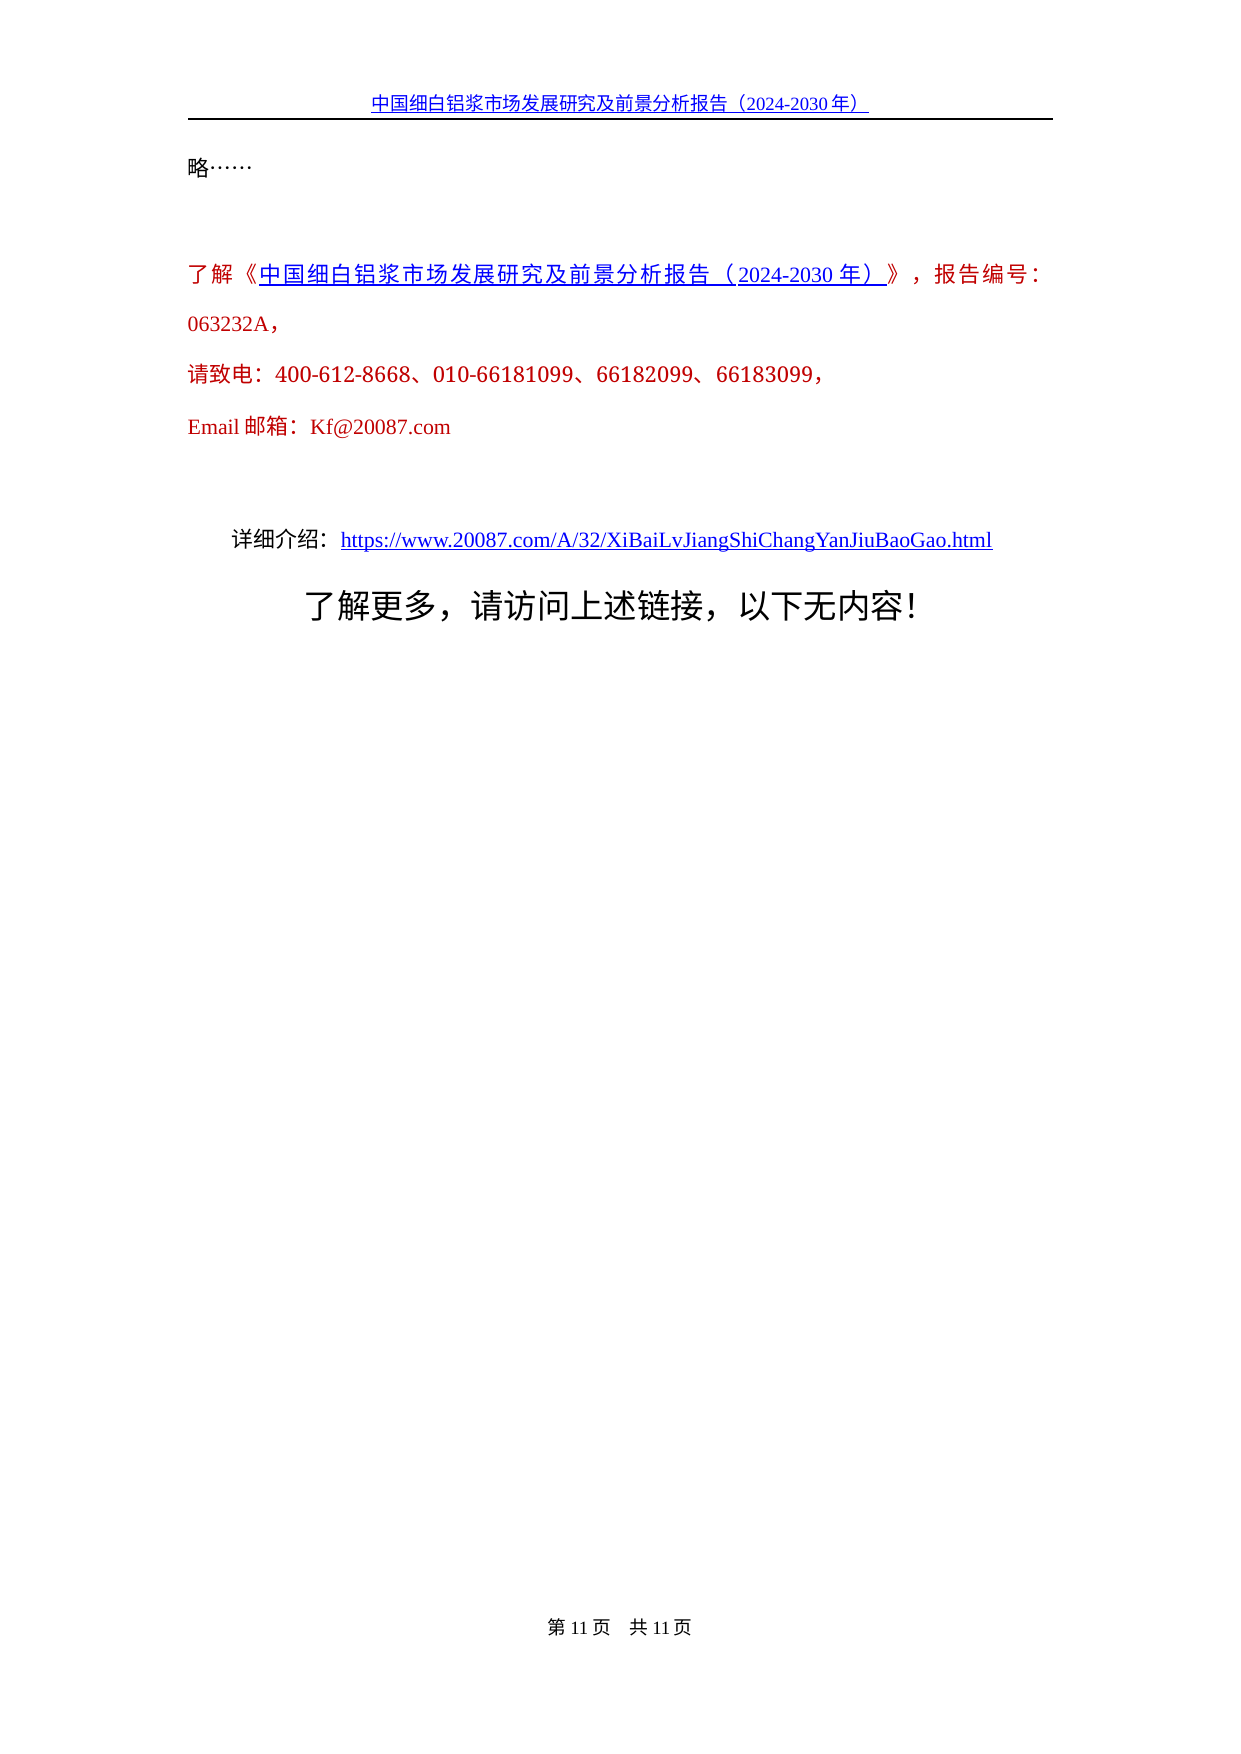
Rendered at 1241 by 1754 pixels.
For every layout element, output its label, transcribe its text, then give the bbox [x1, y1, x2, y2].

text Email邮箱：Kf@20087.com [187, 408, 1053, 441]
text 请致电：400-612-8668、010-66181099、66182099、66183099， [187, 357, 1053, 389]
text 了解《中国细白铝浆市场发展研究及前景分析报告（2024-2030年）》，报告编号：063232A， [187, 257, 1053, 338]
title 了解更多，请访问上述链接，以下无内容！ [187, 571, 1053, 636]
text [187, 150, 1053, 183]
text 详细介绍：https://www.20087.com/A/32/XiBaiLvJiangShiChangYanJiuBaoGao.html [187, 521, 1053, 554]
